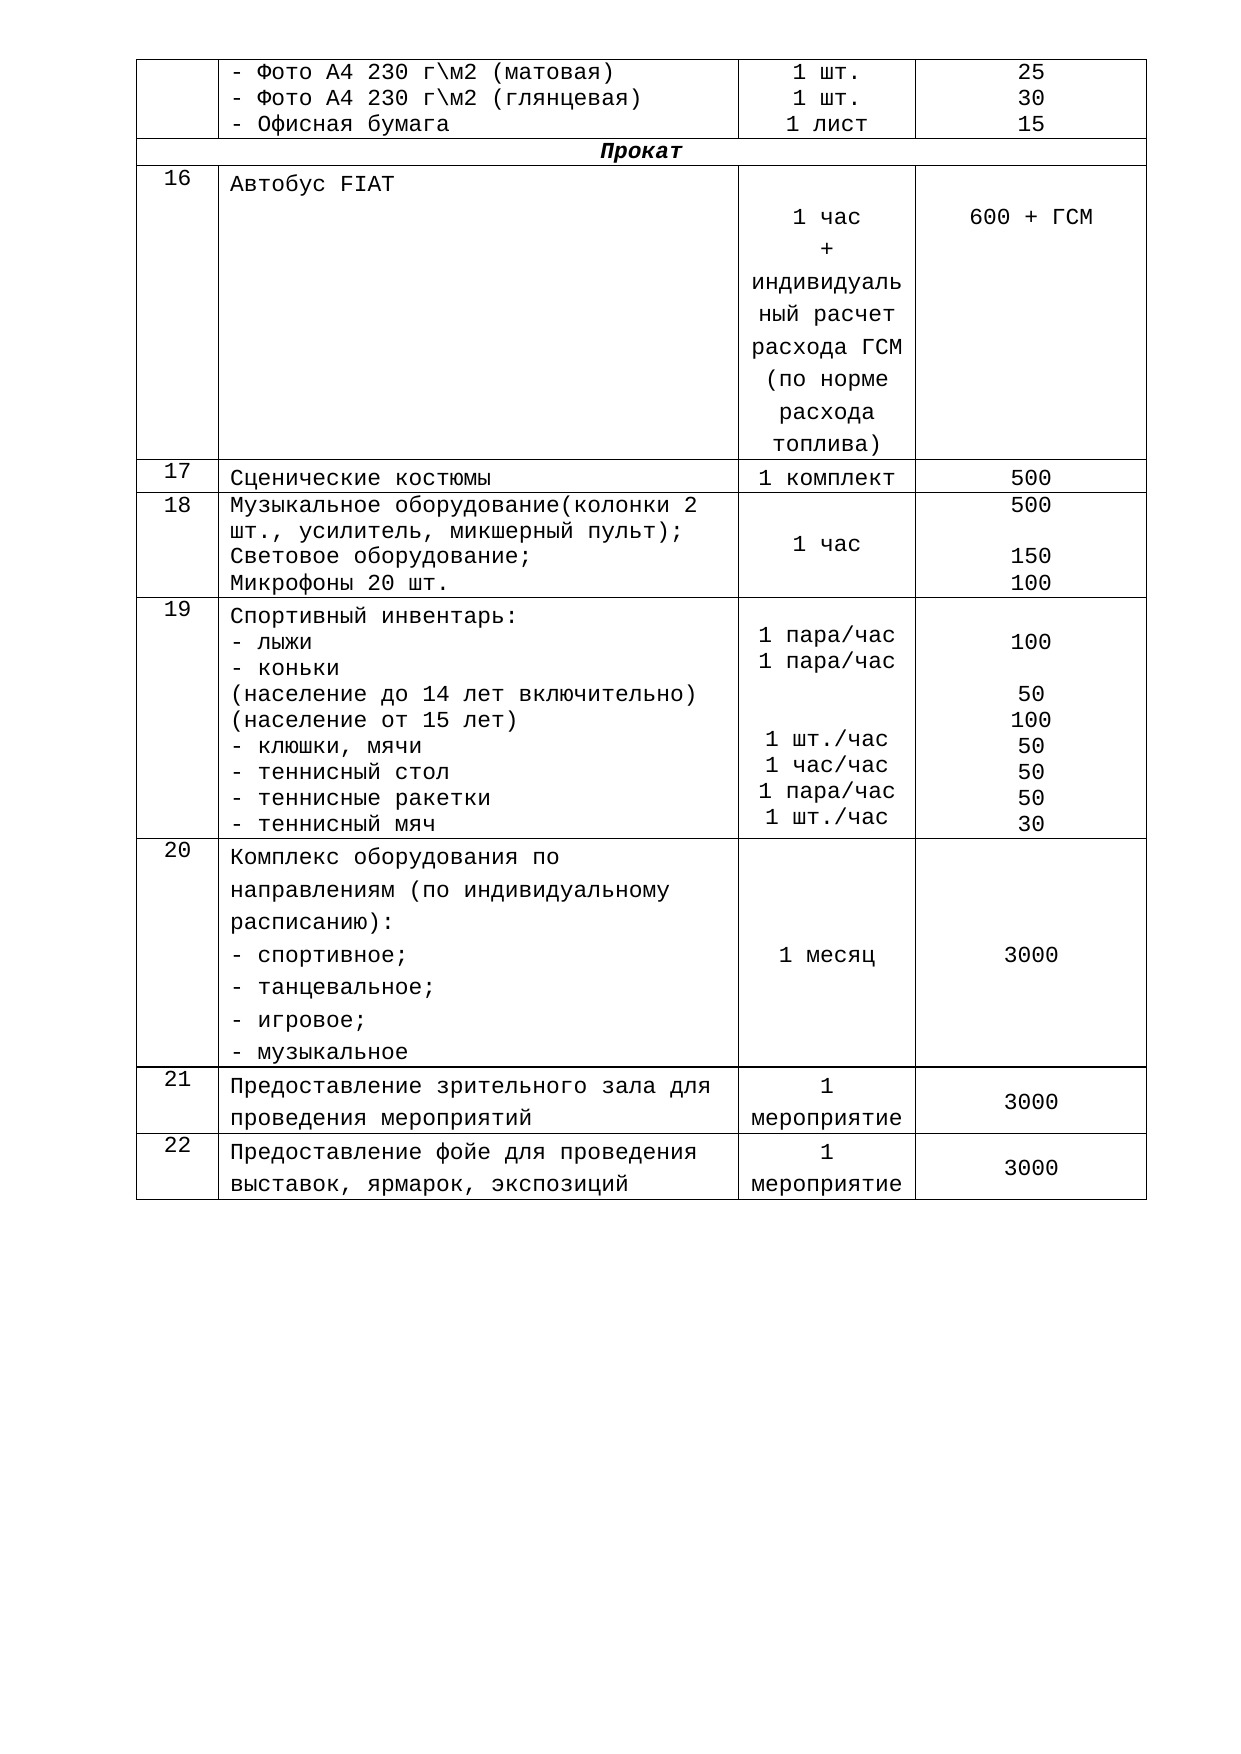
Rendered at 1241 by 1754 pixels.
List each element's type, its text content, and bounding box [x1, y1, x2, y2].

table_cell 100 50 100 50 50 50 30 [916, 598, 1146, 838]
table_cell 1 месяц [739, 839, 915, 1066]
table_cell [739, 60, 915, 138]
table_cell 15 [137, 60, 218, 138]
table_cell 3000 [916, 839, 1146, 1066]
table_cell 1 мероприятие [739, 1134, 915, 1198]
table_cell 17 [137, 460, 218, 492]
table_cell 1 мероприятие [739, 1068, 915, 1132]
table_cell 600 + ГСМ [916, 166, 1146, 458]
table_cell Спортивный инвентарь: - лыжи - коньки (население до 14 лет включительно) (население от 15 лет) - клюшки, мячи - теннисный стол - теннисные ракетки - теннисный мяч [219, 598, 738, 838]
table_cell 16 [137, 166, 218, 458]
table_cell 500 150 100 [916, 493, 1146, 597]
table_cell 19 [137, 598, 218, 838]
table_cell 500 [916, 460, 1146, 492]
table_cell 1 комплект [739, 460, 915, 492]
table_cell Предоставление фойе для проведения выставок, ярмарок, экспозиций [219, 1134, 738, 1198]
table_cell 3000 [916, 1134, 1146, 1198]
table_cell Предоставление зрительного зала для проведения мероприятий [219, 1068, 738, 1132]
table_cell Музыкальное оборудование(колонки 2 шт., усилитель, микшерный пульт); Световое оборудование; Микрофоны 20 шт. [219, 493, 738, 597]
table_cell Комплекс оборудования по направлениям (по индивидуальному расписанию): - спортивное; - танцевальное; - игровое; - музыкальное [219, 839, 738, 1066]
table_cell Автобус FIAT [219, 166, 738, 458]
table_cell Сценические костюмы [219, 460, 738, 492]
table_cell 10 20 25 30 15 [916, 60, 1146, 138]
table_cell Прокат [137, 139, 1146, 165]
table_cell 20 [137, 839, 218, 1066]
table_cell 3000 [916, 1068, 1146, 1132]
table_cell 21 [137, 1068, 218, 1132]
table_cell 1 час [739, 493, 915, 597]
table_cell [219, 60, 738, 138]
table_cell 22 [137, 1134, 218, 1198]
table_cell 18 [137, 493, 218, 597]
table_cell 1 час + индивидуальный расчет расхода ГСМ (по норме расхода топлива) [739, 166, 915, 458]
table_cell 1 пара/час 1 пара/час 1 шт./час 1 час/час 1 пара/час 1 шт./час [739, 598, 915, 838]
